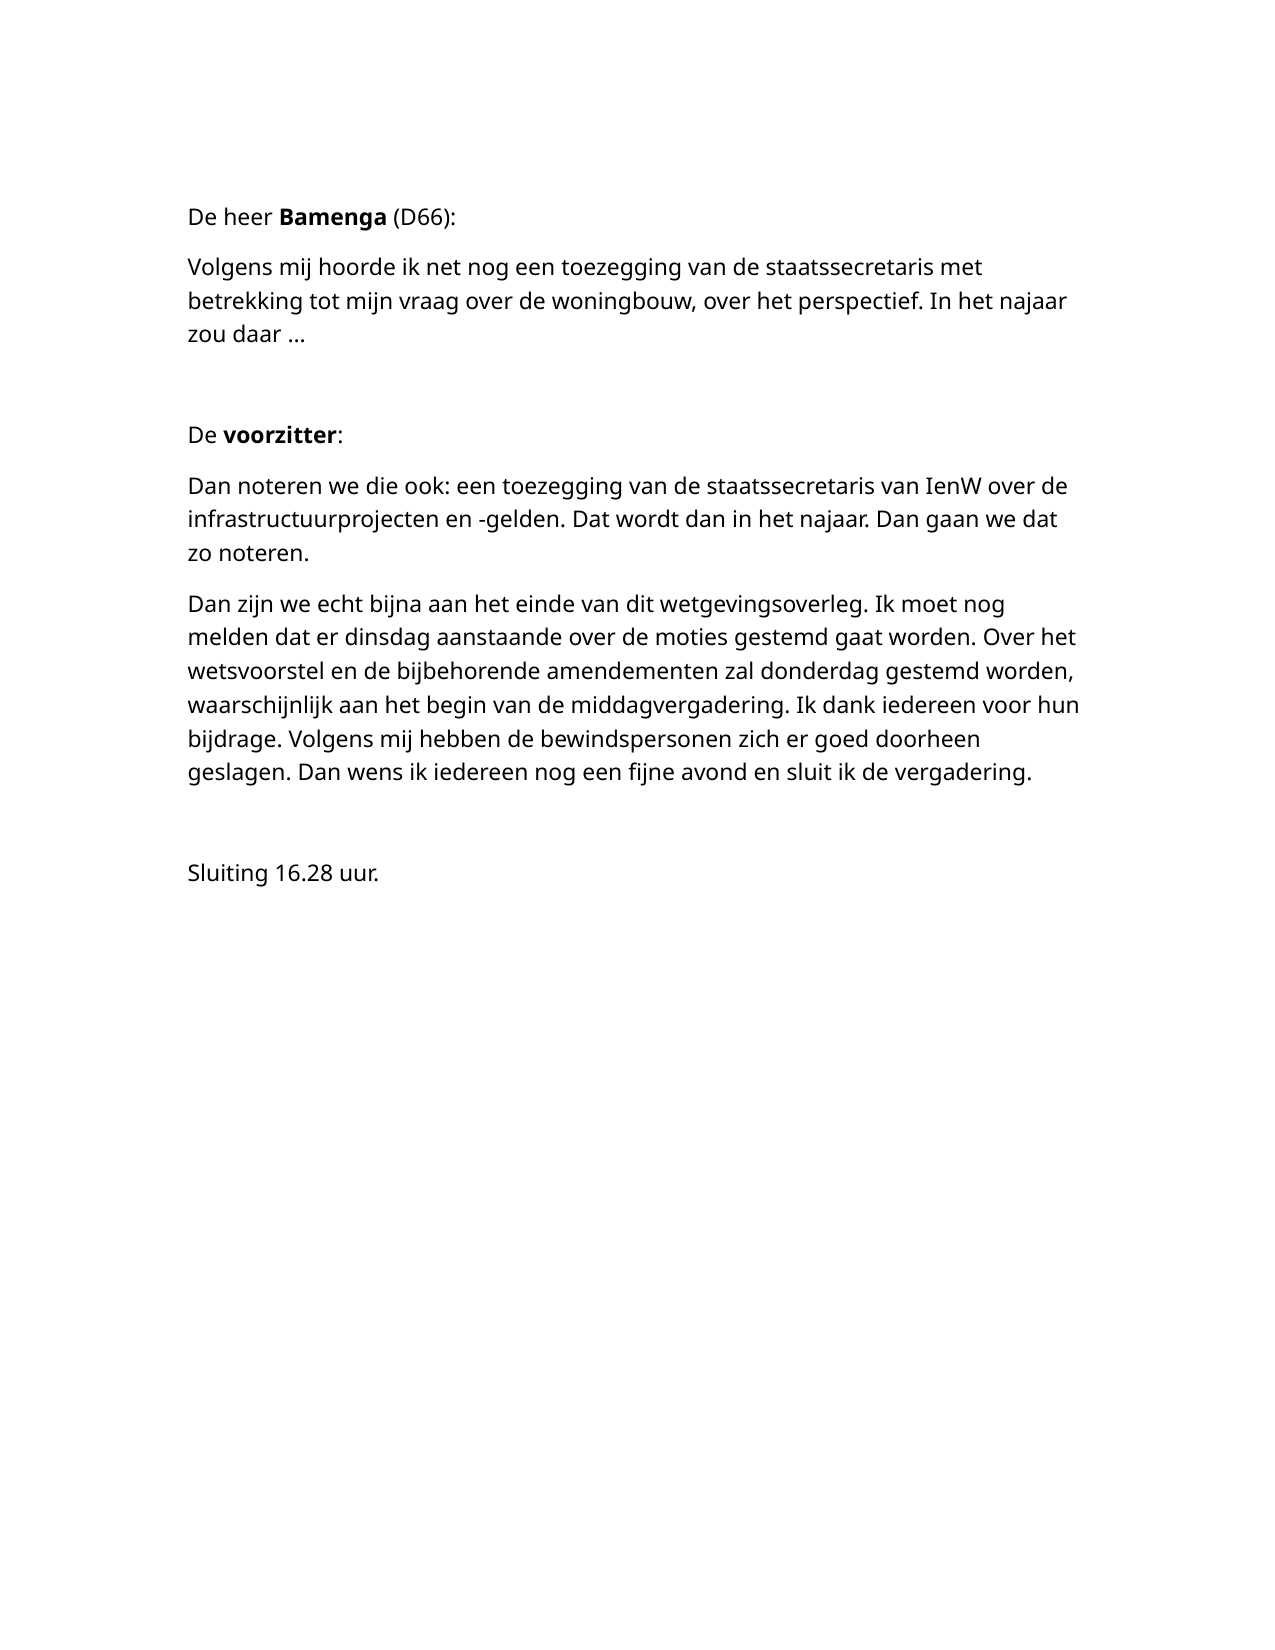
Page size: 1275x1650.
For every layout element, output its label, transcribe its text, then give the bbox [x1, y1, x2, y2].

text De heer Bamenga (D66): [187, 200, 1087, 232]
text Dan zijn we echt bijna aan het einde van dit wetgevingsoverleg. Ik moet nog melden dat er dinsdag aanstaande over de moties gestemd gaat worden. Over het wetsvoorstel en de bijbehorende amendementen zal donderdag gestemd worden, waarschijnlijk aan het begin van de middagvergadering. Ik dank iedereen voor hun bijdrage. Volgens mij hebben de bewindspersonen zich er goed doorheen geslagen. Dan wens ik iedereen nog een fijne avond en sluit ik de vergadering. [187, 587, 1087, 787]
text Sluiting 16.28 uur. [187, 857, 1087, 888]
text Dan noteren we die ook: een toezegging van de staatssecretaris van IenW over de infrastructuurprojecten en -gelden. Dat wordt dan in het najaar. Dan gaan we dat zo noteren. [187, 469, 1087, 568]
text Volgens mij hoorde ik net nog een toezegging van de staatssecretaris met betrekking tot mijn vraag over de woningbouw, over het perspectief. In het najaar zou daar … [187, 251, 1087, 349]
text De voorzitter: [187, 419, 1087, 450]
